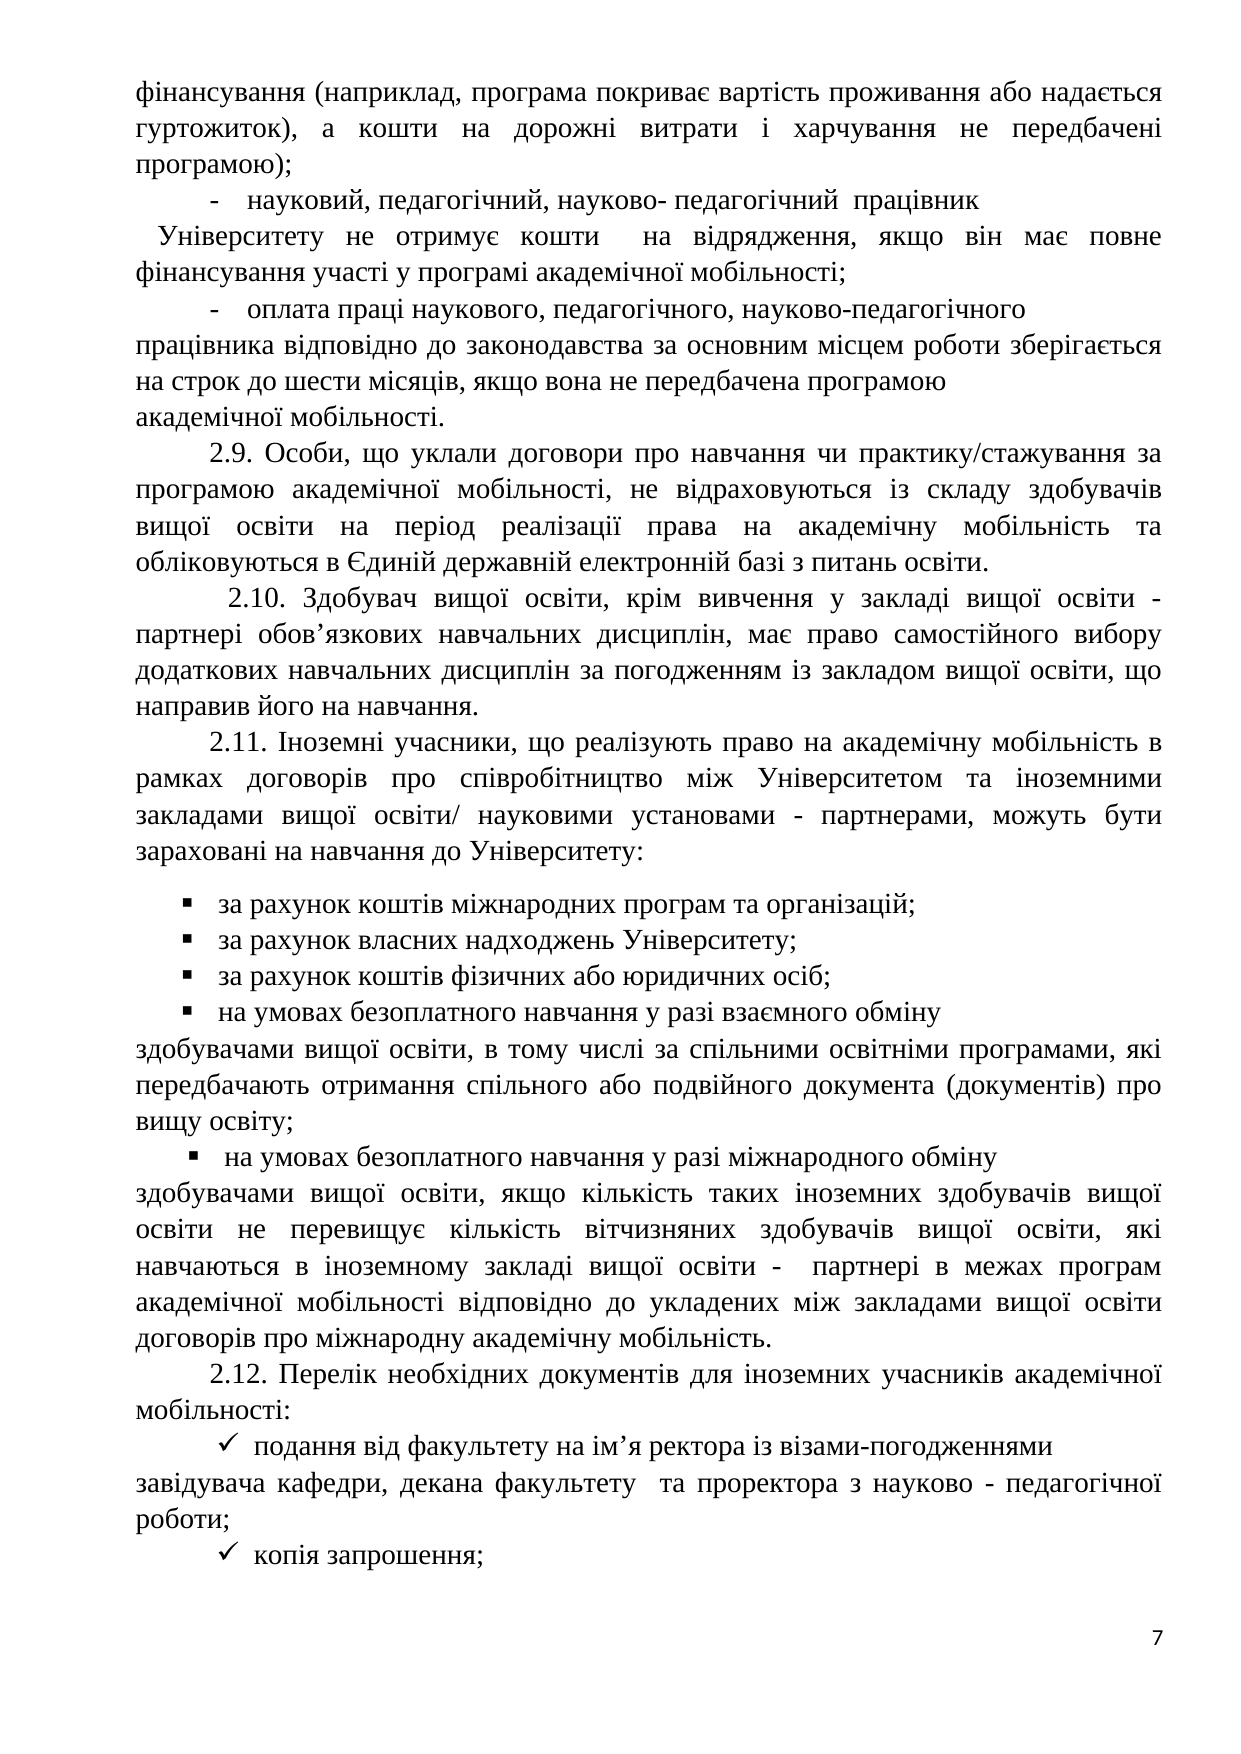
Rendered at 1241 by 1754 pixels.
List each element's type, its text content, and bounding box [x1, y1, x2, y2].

list за рахунок коштів фізичних або юридичних осіб; [180, 958, 1163, 992]
text академічної мобільності. [135, 399, 1163, 433]
list подання від факультету на ім’я ректора із візами-погодженнями [216, 1428, 1163, 1462]
text здобувачами вищої освіти, якщо кількість таких іноземних здобувачів вищої освіти не перевищує кількість вітчизняних здобувачів вищої освіти, які навчаються в іноземному закладі вищої освіти - партнері в межах програм академічної мобільності відповідно до укладених між закладами вищої освіти договорів про міжнародну академічну мобільність. [135, 1175, 1163, 1353]
list оплата праці наукового, педагогічного, науково-педагогічного [209, 291, 1163, 324]
text Університету не отримує кошти на відрядження, якщо він має повне фінансування участі у програмі академічної мобільності; [135, 218, 1163, 288]
text здобувачами вищої освіти, в тому числі за спільними освітніми програмами, які передбачають отримання спільного або подвійного документа (документів) про вищу освіту; [135, 1031, 1163, 1137]
text 2.11. Іноземні учасники, що реалізують право на академічну мобільність в рамках договорів про співробітництво між Університетом та іноземними закладами вищої освіти/ науковими установами - партнерами, можуть бути зараховані на навчання до Університету: [135, 724, 1163, 866]
list на умовах безоплатного навчання у разі міжнародного обміну [187, 1139, 1163, 1173]
text 2.9. Особи, що уклали договори про навчання чи практику/стажування за програмою академічної мобільності, не відраховуються із складу здобувачів вищої освіти на період реалізації права на академічну мобільність та обліковуються в Єдиній державній електронній базі з питань освіти. [135, 435, 1163, 577]
list копія запрошення; [216, 1537, 1163, 1571]
list 2.12. Перелік необхідних документів для іноземних учасників академічної мобільності: [135, 1356, 1163, 1426]
list науковий, педагогічний, науково- педагогічний працівник [209, 182, 1163, 216]
list на умовах безоплатного навчання у разі взаємного обміну [180, 994, 1163, 1028]
text фінансування (наприклад, програма покриває вартість проживання або надається гуртожиток), а кошти на дорожні витрати і харчування не передбачені програмою); [135, 74, 1163, 180]
list за рахунок коштів міжнародних програм та організацій; [180, 886, 1163, 919]
text працівника відповідно до законодавства за основним місцем роботи зберігається на строк до шести місяців, якщо вона не передбачена програмою [135, 327, 1163, 397]
text 2.10. Здобувач вищої освіти, крім вивчення у закладі вищої освіти - партнері обов’язкових навчальних дисциплін, має право самостійного вибору додаткових навчальних дисциплін за погодженням із закладом вищої освіти, що направив його на навчання. [135, 580, 1163, 722]
text завідувача кафедри, декана факультету та проректора з науково - педагогічної роботи; [135, 1465, 1163, 1534]
list за рахунок власних надходжень Університету; [180, 922, 1163, 956]
